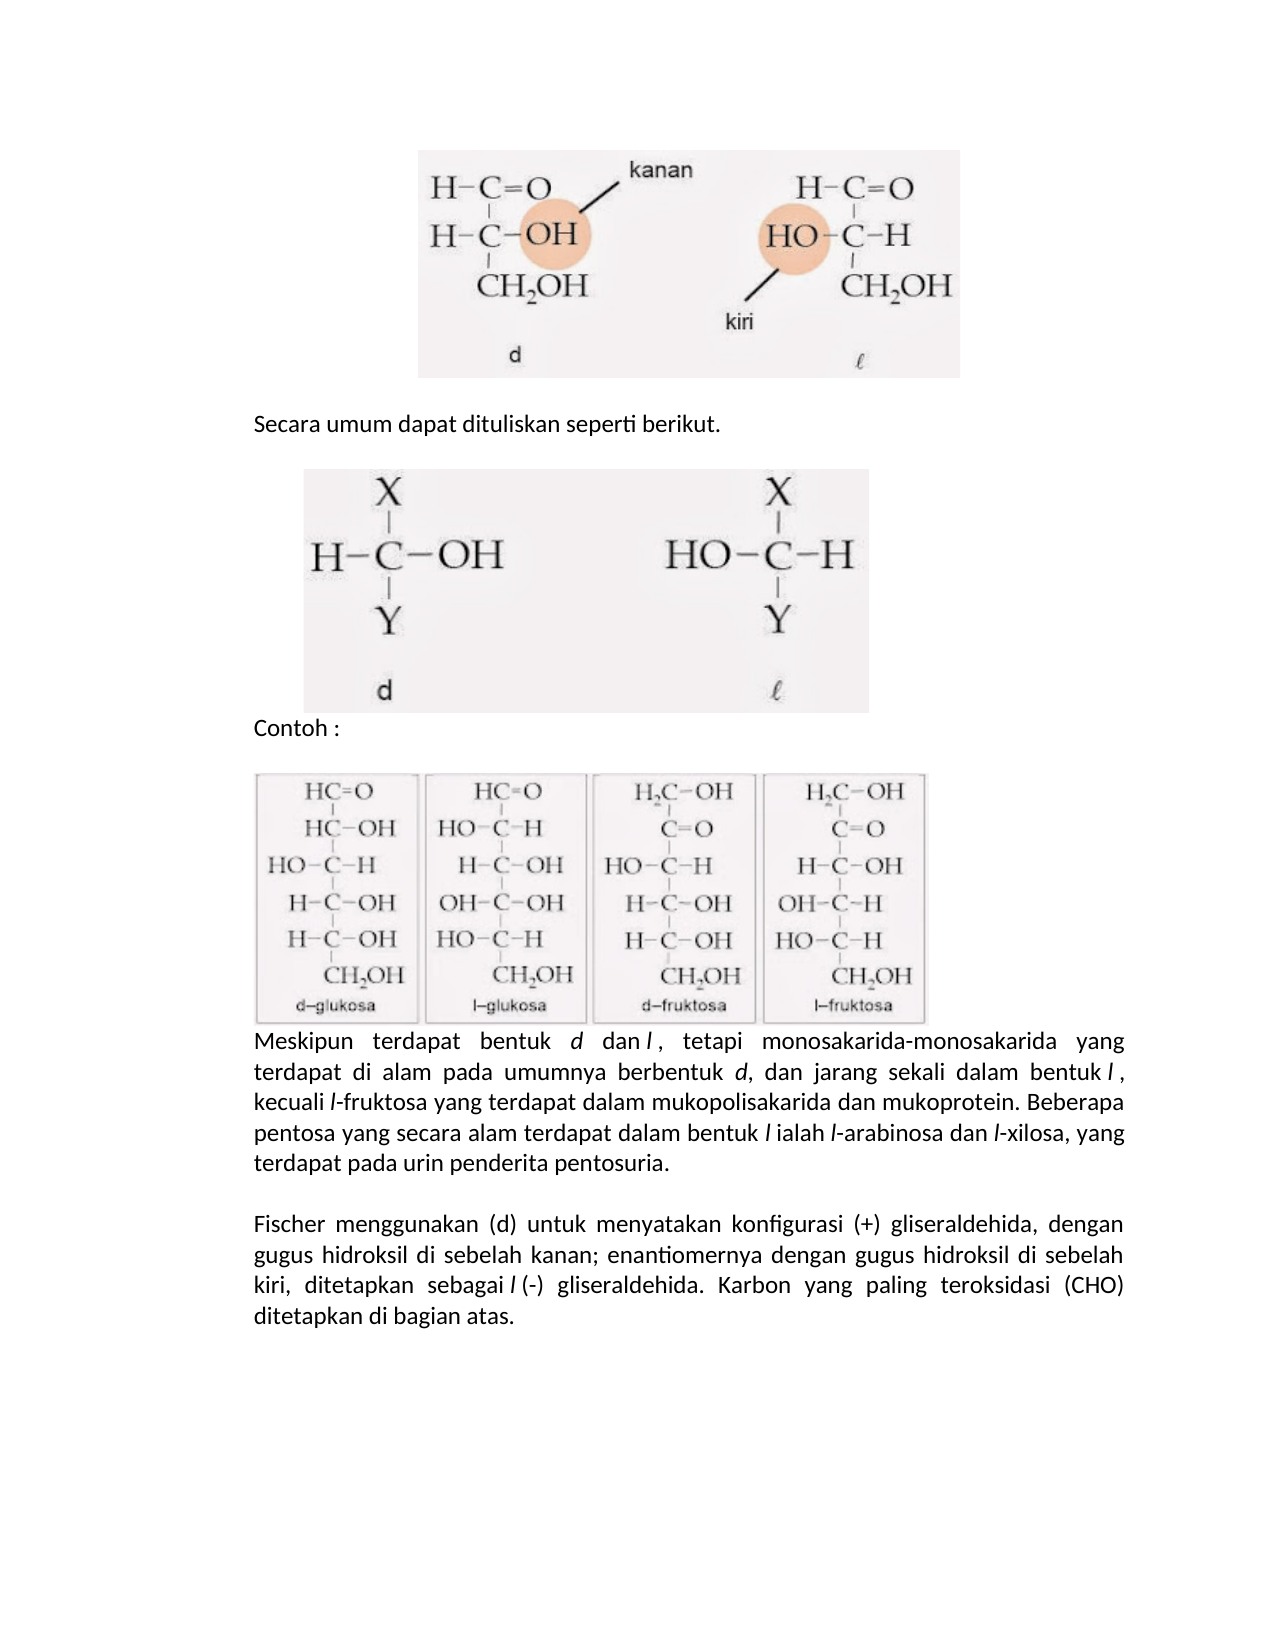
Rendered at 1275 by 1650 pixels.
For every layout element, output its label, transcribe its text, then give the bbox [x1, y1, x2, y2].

text Fischer menggunakan (d) untuk menyatakan konfigurasi (+) gliseraldehida, dengan gugus hidroksil di sebelah kanan; enantiomernya dengan gugus hidroksil di sebelah kiri, ditetapkan sebagai l (-) gliseraldehida. Karbon yang paling teroksidasi (CHO) ditetapkan di bagian atas. [253, 1208, 1125, 1330]
text Contoh : [253, 712, 1125, 743]
picture [253, 773, 929, 1026]
picture [303, 469, 870, 713]
picture [418, 150, 961, 378]
text Meskipun terdapat bentuk d dan l , tetapi monosakarida-monosakarida yang terdapat di alam pada umumnya berbentuk d, dan jarang sekali dalam bentuk l , kecuali l-fruktosa yang terdapat dalam mukopolisakarida dan mukoprotein. Beberapa pentosa yang secara alam terdapat dalam bentuk l ialah l-arabinosa dan l-xilosa, yang terdapat pada urin penderita pentosuria. [253, 1025, 1125, 1178]
text Secara umum dapat dituliskan seperti berikut. [253, 408, 1125, 439]
